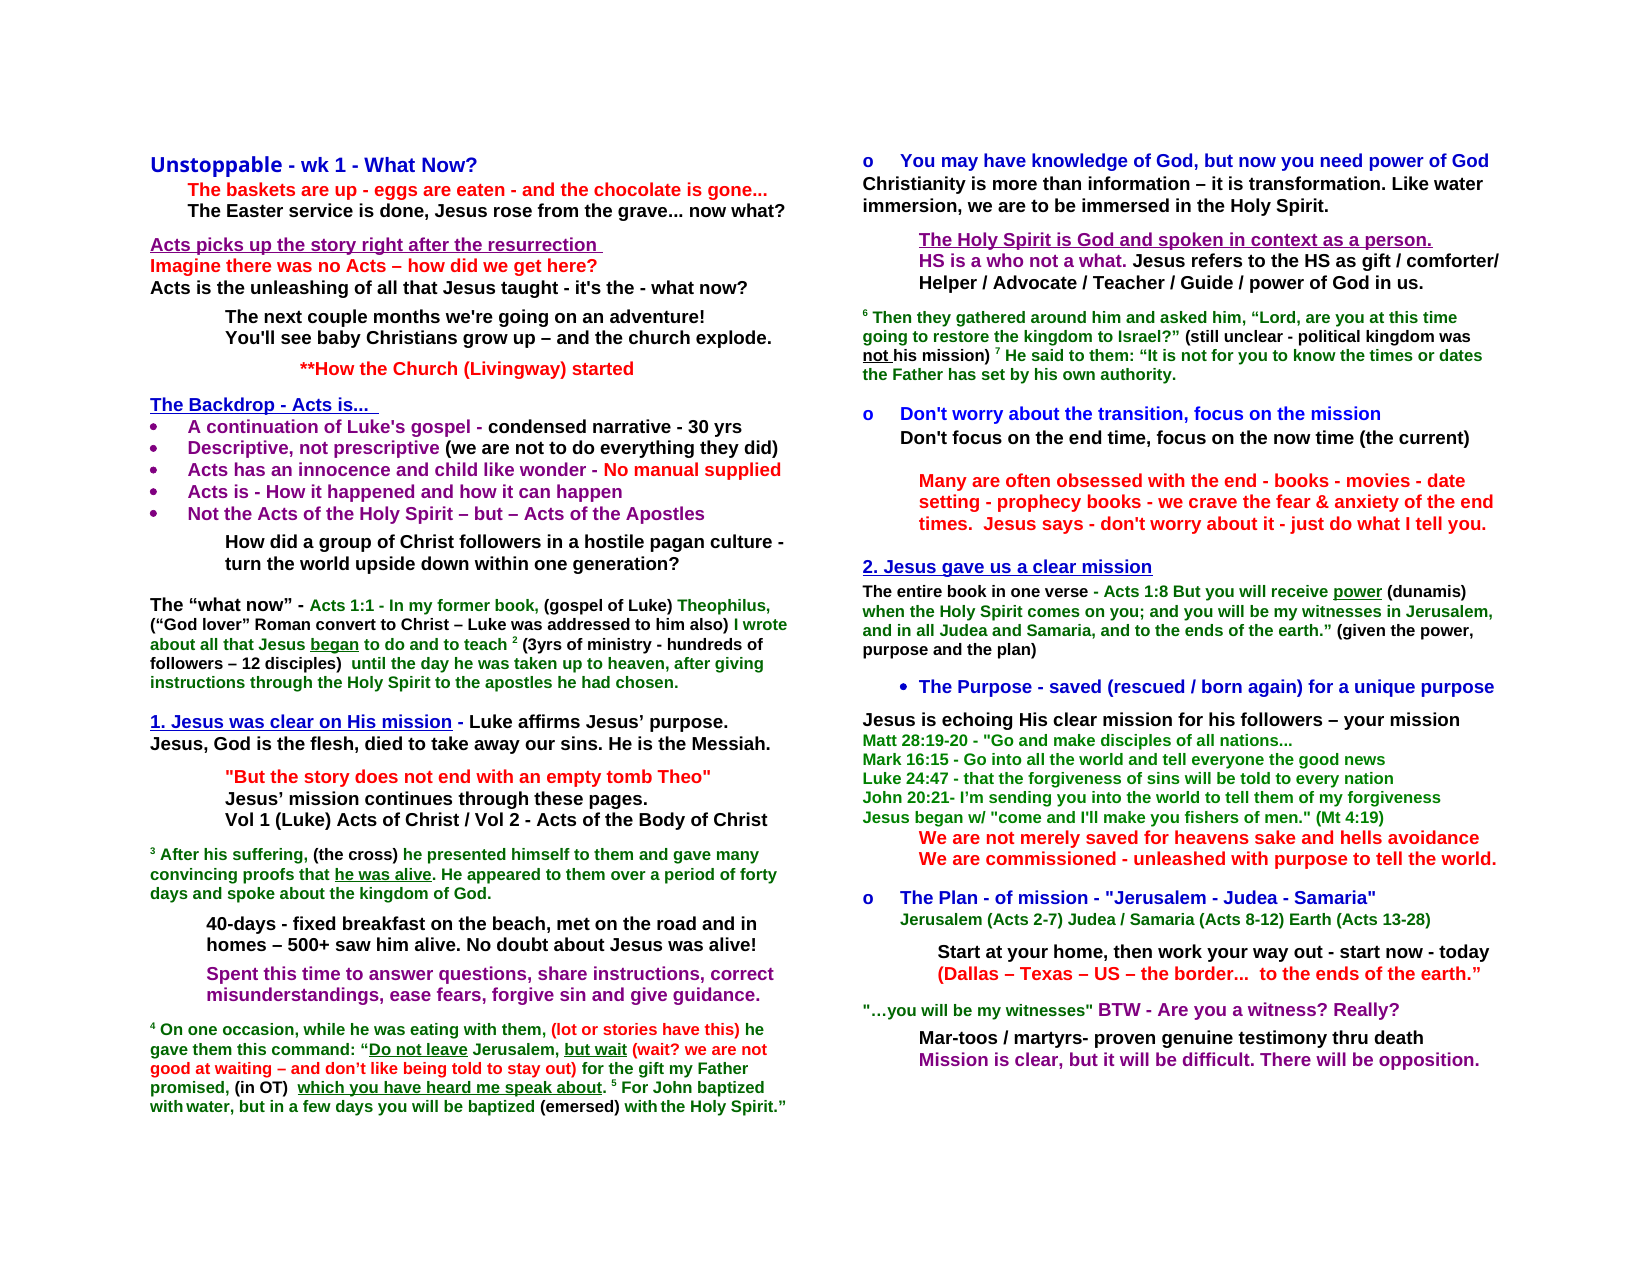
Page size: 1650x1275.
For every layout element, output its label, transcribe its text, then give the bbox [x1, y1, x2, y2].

list Don't focus on the end time, focus on the now time (the current) [900, 426, 1500, 448]
list Not the Acts of the Holy Spirit – but – Acts of the Apostles [150, 502, 787, 524]
text 3 After his suffering, (the cross) he presented himself to them and gave many convincing proofs that he was alive. He appeared to them over a period of forty days and spoke about the kingdom of God. [150, 845, 787, 903]
text Acts is the unleashing of all that Jesus taught - it's the - what now? [150, 277, 787, 298]
text Many are often obsessed with the end - books - movies - date setting - prophecy books - we crave the fear & anxiety of the end times. Jesus says - don't worry about it - just do what I tell you. [919, 469, 1500, 534]
text 2. Jesus gave us a clear mission [862, 556, 1500, 577]
text Luke 24:47 - that the forgiveness of sins will be told to every nation [862, 769, 1500, 788]
text "But the story does not end with an empty tomb Theo" [225, 766, 787, 788]
text Mar-toos / martyrs- proven genuine testimony thru death [919, 1027, 1500, 1049]
text Mark 16:15 - Go into all the world and tell everyone the good news [862, 750, 1500, 769]
list The Purpose - saved (rescued / born again) for a unique purpose [900, 676, 1500, 697]
text The “what now” - Acts 1:1 - In my former book, (gospel of Luke) Theophilus, (“God lover” Roman convert to Christ – Luke was addressed to him also) I wrote about all that Jesus began to do and to teach 2 (3yrs of ministry - hundreds of followers – 12 disciples) until the day he was taken up to heaven, after giving instructions through the Holy Spirit to the apostles he had chosen. [150, 593, 787, 692]
text Jesus began w/ "come and I'll make you fishers of men." (Mt 4:19) [862, 807, 1500, 827]
list Spent this time to answer questions, share instructions, correct misunderstandings, ease fears, forgive sin and give guidance. [206, 963, 787, 1006]
list Acts has an innocence and child like wonder - No manual supplied [150, 459, 787, 481]
text Matt 28:19-20 - "Go and make disciples of all nations... [862, 731, 1500, 750]
text Vol 1 (Luke) Acts of Christ / Vol 2 - Acts of the Body of Christ [225, 809, 787, 831]
text "…you will be my witnesses" BTW - Are you a witness? Really? [862, 998, 1500, 1020]
list 40-days - fixed breakfast on the beach, met on the road and in homes – 500+ saw him alive. No doubt about Jesus was alive! [206, 912, 787, 955]
list You may have knowledge of God, but now you need power of God [862, 150, 1500, 173]
text Jerusalem (Acts 2-7) Judea / Samaria (Acts 8-12) Earth (Acts 13-28) [900, 910, 1500, 929]
text You'll see baby Christians grow up – and the church explode. [225, 327, 787, 348]
text Jesus is echoing His clear mission for his followers – your mission [862, 709, 1500, 731]
list A continuation of Luke's gospel - condensed narrative - 30 yrs [150, 416, 787, 437]
list Descriptive, not prescriptive (we are not to do everything they did) [150, 437, 787, 459]
text We are not merely saved for heavens sake and hells avoidance [919, 827, 1500, 848]
text 6 Then they gathered around him and asked him, “Lord, are you at this time going to restore the kingdom to Israel?” (still unclear - political kingdom was not his mission) 7 He said to them: “It is not for you to know the times or dates the Father has set by his own authority. [862, 307, 1500, 384]
text How did a group of Christ followers in a hostile pagan culture - turn the world upside down within one generation? [225, 531, 787, 574]
text 4 On one occasion, while he was eating with them, (lot or stories have this) he gave them this command: “Do not leave Jerusalem, but wait (wait? we are not good at waiting – and don’t like being told to stay out) for the gift my Father promised, (in OT) which you have heard me speak about. 5 For John baptized with water, but in a few days you will be baptized (emersed) with the Holy Spirit.” [150, 1020, 787, 1116]
text Christianity is more than information – it is transformation. Like water immersion, we are to be immersed in the Holy Spirit. [862, 173, 1500, 216]
text Acts picks up the story right after the resurrection [150, 233, 787, 255]
list HS is a who not a what. Jesus refers to the HS as gift / comforter/ Helper / Advocate / Teacher / Guide / power of God in us. [919, 250, 1500, 293]
list Don't worry about the transition, focus on the mission [862, 403, 1500, 426]
list The Plan - of mission - "Jerusalem - Judea - Samaria" [862, 887, 1500, 910]
text Jesus’ mission continues through these pages. [225, 788, 787, 809]
text 1. Jesus was clear on His mission - Luke affirms Jesus’ purpose. [150, 711, 787, 732]
text The next couple months we're going on an adventure! [225, 305, 787, 327]
list Acts is - How it happened and how it can happen [150, 481, 787, 502]
text Unstoppable - wk 1 - What Now? [150, 150, 787, 178]
list The baskets are up - eggs are eaten - and the chocolate is gone... [187, 178, 787, 200]
list The Holy Spirit is God and spoken in context as a person. [919, 228, 1500, 250]
text The entire book in one verse - Acts 1:8 But you will receive power (dunamis) when the Holy Spirit comes on you; and you will be my witnesses in Jerusalem, and in all Judea and Samaria, and to the ends of the earth.” (given the power, purpose and the plan) [862, 582, 1500, 659]
list The Easter service is done, Jesus rose from the grave... now what? [187, 200, 787, 222]
text The Backdrop - Acts is... [150, 394, 787, 416]
text We are commissioned - unleashed with purpose to tell the world. [919, 848, 1500, 870]
text John 20:21- I’m sending you into the world to tell them of my forgiveness [862, 788, 1500, 807]
text Imagine there was no Acts – how did we get here? [150, 255, 787, 277]
text Mission is clear, but it will be difficult. There will be opposition. [919, 1049, 1500, 1070]
text **How the Church (Livingway) started [300, 358, 787, 380]
text Start at your home, then work your way out - start now - today (Dallas – Texas – US – the border... to the ends of the earth.” [937, 941, 1500, 984]
text Jesus, God is the flesh, died to take away our sins. He is the Messiah. [150, 732, 787, 754]
